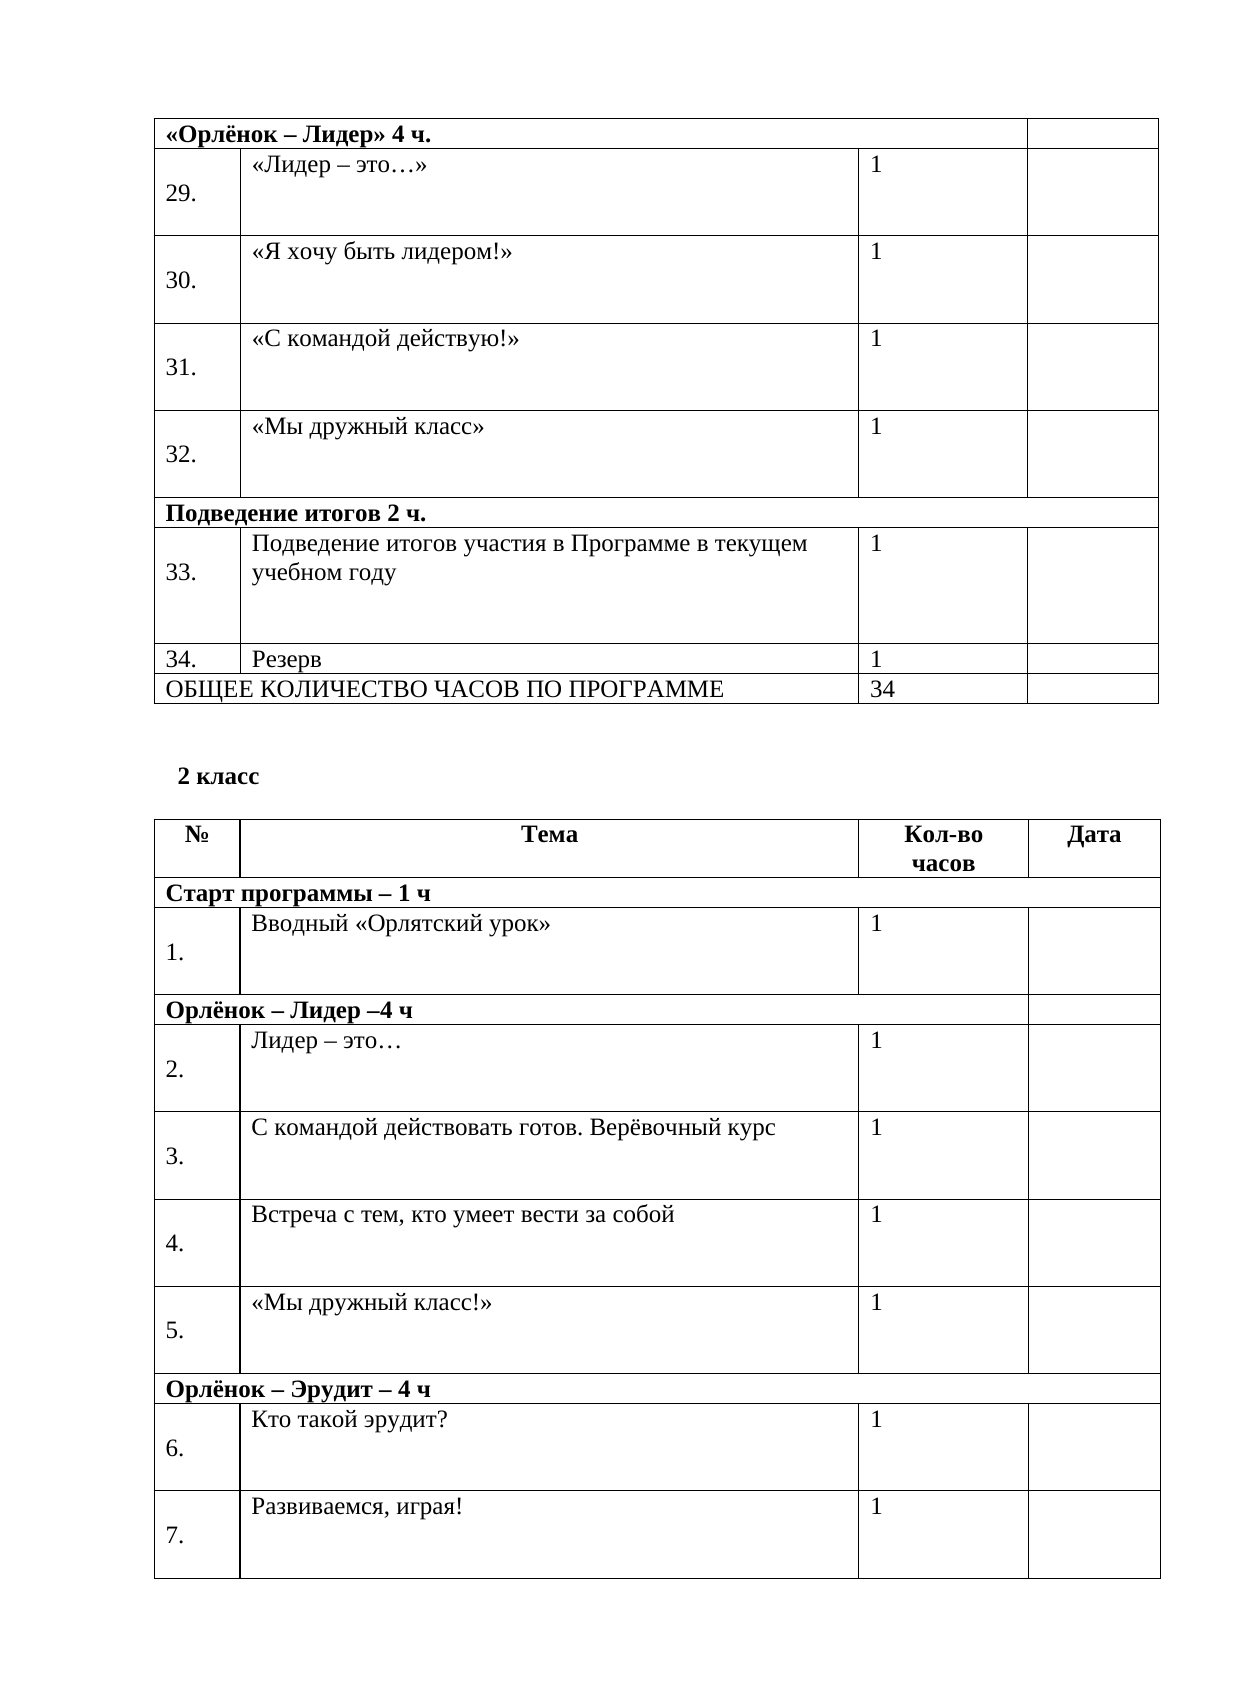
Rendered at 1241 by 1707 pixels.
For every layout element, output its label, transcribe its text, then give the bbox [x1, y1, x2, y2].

table_header Дата [1029, 820, 1160, 877]
table_cell 1 [859, 1287, 1028, 1373]
table_header № [155, 820, 239, 877]
table_cell 1 [859, 1404, 1028, 1490]
table_cell 31. [155, 324, 240, 410]
table_cell 1 [859, 528, 1027, 643]
table_cell С командой действовать готов. Верёвочный курс [241, 1112, 858, 1198]
table_cell 1 [859, 1491, 1028, 1577]
table_cell 3. [155, 1112, 239, 1198]
text 2 класс [177, 761, 1152, 790]
table_cell [1029, 1112, 1160, 1198]
table_cell 1. [155, 908, 239, 994]
table_cell ОБЩЕЕ КОЛИЧЕСТВО ЧАСОВ ПО ПРОГРАММЕ [155, 674, 858, 702]
table_cell 1 [859, 1200, 1028, 1286]
table_cell [1029, 908, 1160, 994]
table_cell [1028, 236, 1158, 322]
table_cell 7. [155, 1491, 239, 1577]
table_cell 4. [155, 1200, 239, 1286]
table_cell Развиваемся, играя! [241, 1491, 858, 1577]
table_cell [1028, 149, 1158, 235]
table_cell «Мы дружный класс» [241, 411, 858, 497]
table_cell Орлёнок – Эрудит – 4 ч [155, 1374, 1160, 1403]
table_cell 1 [859, 1025, 1028, 1111]
table_cell Встреча с тем, кто умеет вести за собой [241, 1200, 858, 1286]
table_header Кол-во часов [859, 820, 1028, 877]
table_cell 1 [859, 324, 1027, 410]
table_cell [1028, 119, 1158, 148]
table_cell 1 [859, 1112, 1028, 1198]
table_cell [1029, 995, 1160, 1024]
table_cell 5. [155, 1287, 239, 1373]
table_cell «Орлёнок – Лидер» 4 ч. [155, 119, 1027, 148]
table_cell 32. [155, 411, 240, 497]
table_cell Резерв [241, 644, 858, 673]
table_cell [1028, 528, 1158, 643]
table_cell 33. [155, 528, 240, 643]
table_cell Кто такой эрудит? [241, 1404, 858, 1490]
table_cell [1028, 324, 1158, 410]
table_cell 1 [859, 149, 1027, 235]
table_cell Лидер – это… [241, 1025, 858, 1111]
table_cell 34. [155, 644, 240, 673]
table_cell 1 [859, 411, 1027, 497]
table_cell «Мы дружный класс!» [241, 1287, 858, 1373]
table_cell «С командой действую!» [241, 324, 858, 410]
table_cell 2. [155, 1025, 239, 1111]
table_cell [1028, 644, 1158, 673]
table_cell [1029, 1287, 1160, 1373]
table_cell «Я хочу быть лидером!» [241, 236, 858, 322]
table_cell [1028, 411, 1158, 497]
table_header Тема [241, 820, 858, 877]
table_cell 34 [859, 674, 1027, 702]
table_cell [1029, 1404, 1160, 1490]
table_cell [1029, 1200, 1160, 1286]
table_cell Старт программы – 1 ч [155, 878, 1160, 907]
table_cell [1029, 1491, 1160, 1577]
table_cell Подведение итогов 2 ч. [155, 498, 1158, 527]
table_cell 1 [859, 236, 1027, 322]
table_cell [1029, 1025, 1160, 1111]
table_cell 30. [155, 236, 240, 322]
table_cell [1028, 674, 1158, 702]
table_cell 1 [859, 908, 1028, 994]
table_cell Вводный «Орлятский урок» [241, 908, 858, 994]
table_cell 1 [859, 644, 1027, 673]
table_cell Подведение итогов участия в Программе в текущем учебном году [241, 528, 858, 643]
table_cell «Лидер – это…» [241, 149, 858, 235]
table_cell 29. [155, 149, 240, 235]
table_cell 6. [155, 1404, 239, 1490]
table_cell Орлёнок – Лидер –4 ч [155, 995, 1028, 1024]
